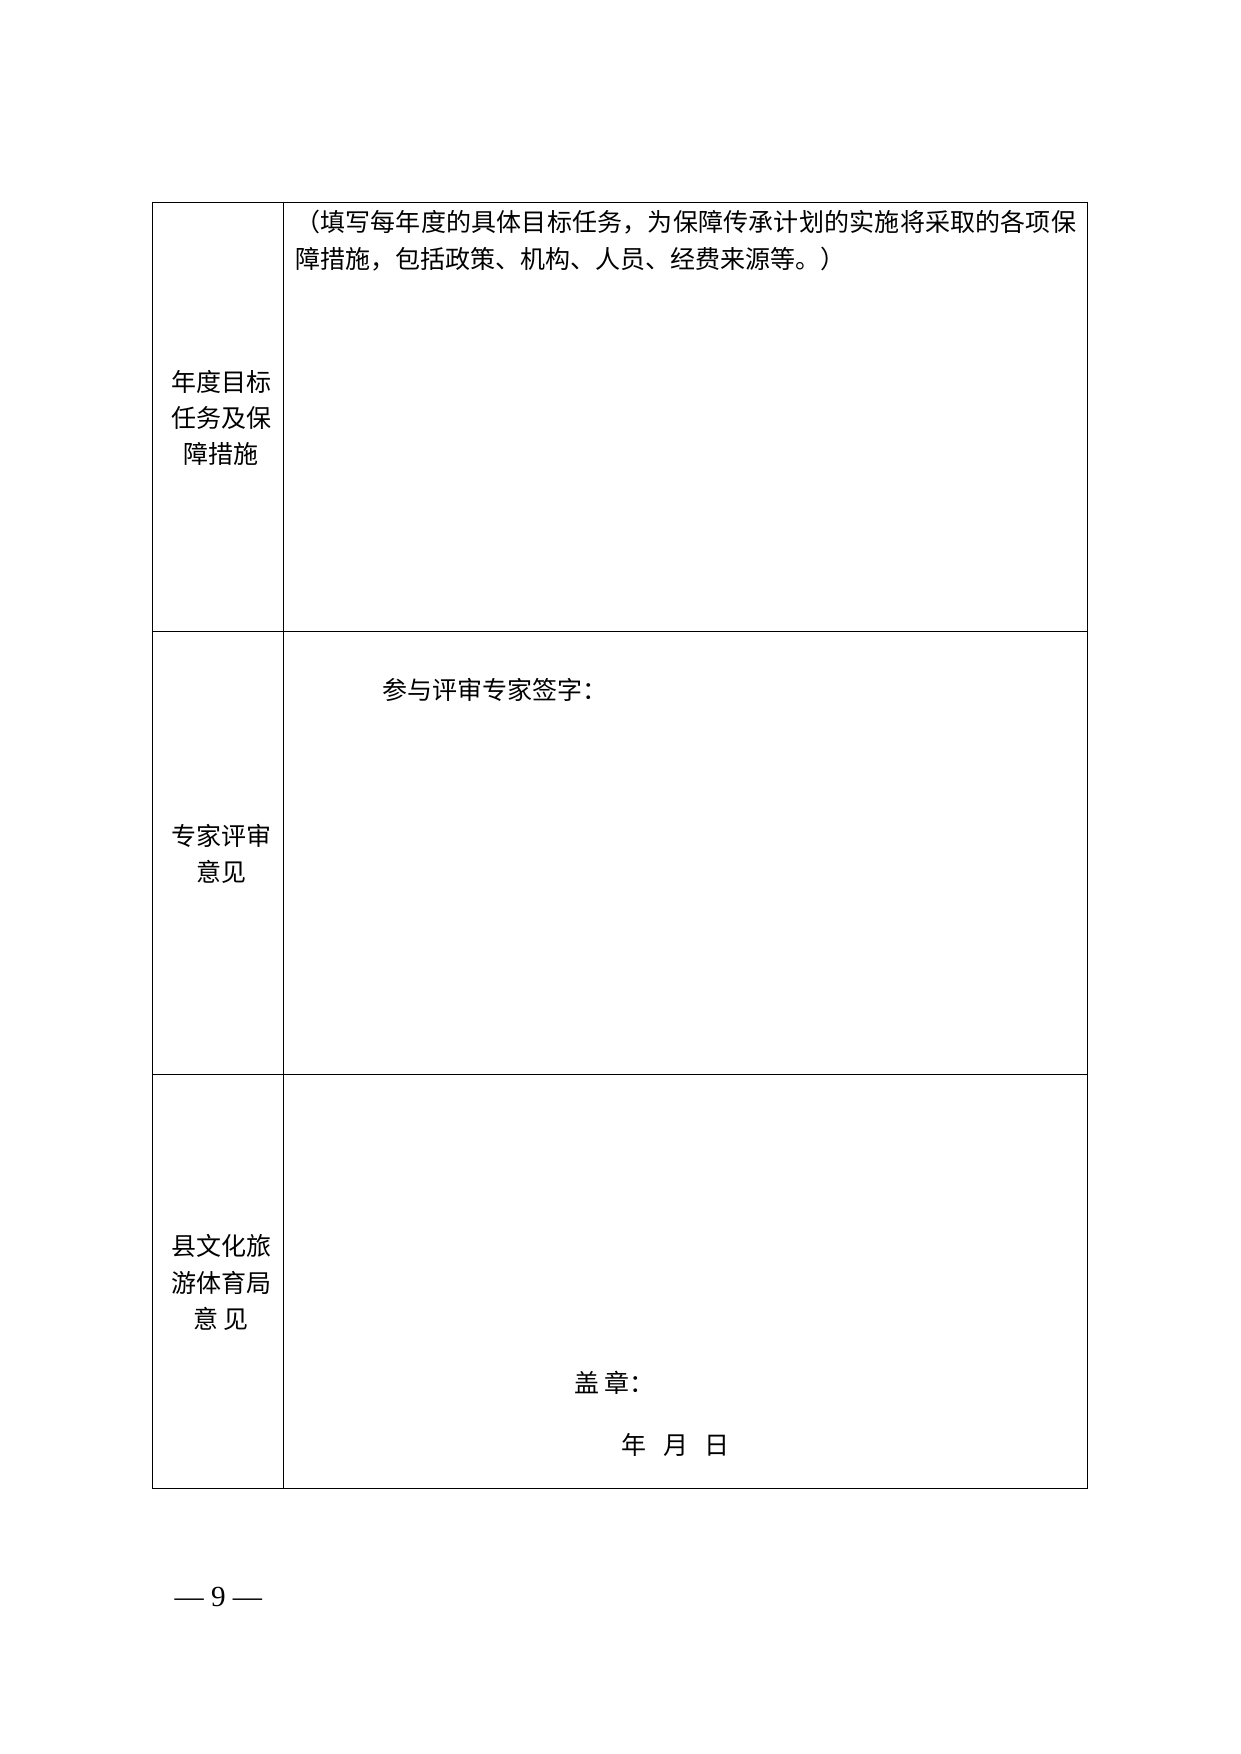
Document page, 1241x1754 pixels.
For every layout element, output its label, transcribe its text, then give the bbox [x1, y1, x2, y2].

table_cell 年度目标任务及保障措施 [153, 203, 283, 631]
table_cell 盖 章： 年 月 日 [284, 1075, 1087, 1488]
table_cell 参与评审专家签字： 年 月 日 [284, 632, 1087, 1074]
table_cell 专家评审意见 [153, 632, 283, 1074]
table_cell 县文化旅游体育局意 见 [153, 1075, 283, 1488]
table_cell （填写每年度的具体目标任务，为保障传承计划的实施将采取的各项保障措施，包括政策、机构、人员、经费来源等。） [284, 203, 1087, 631]
